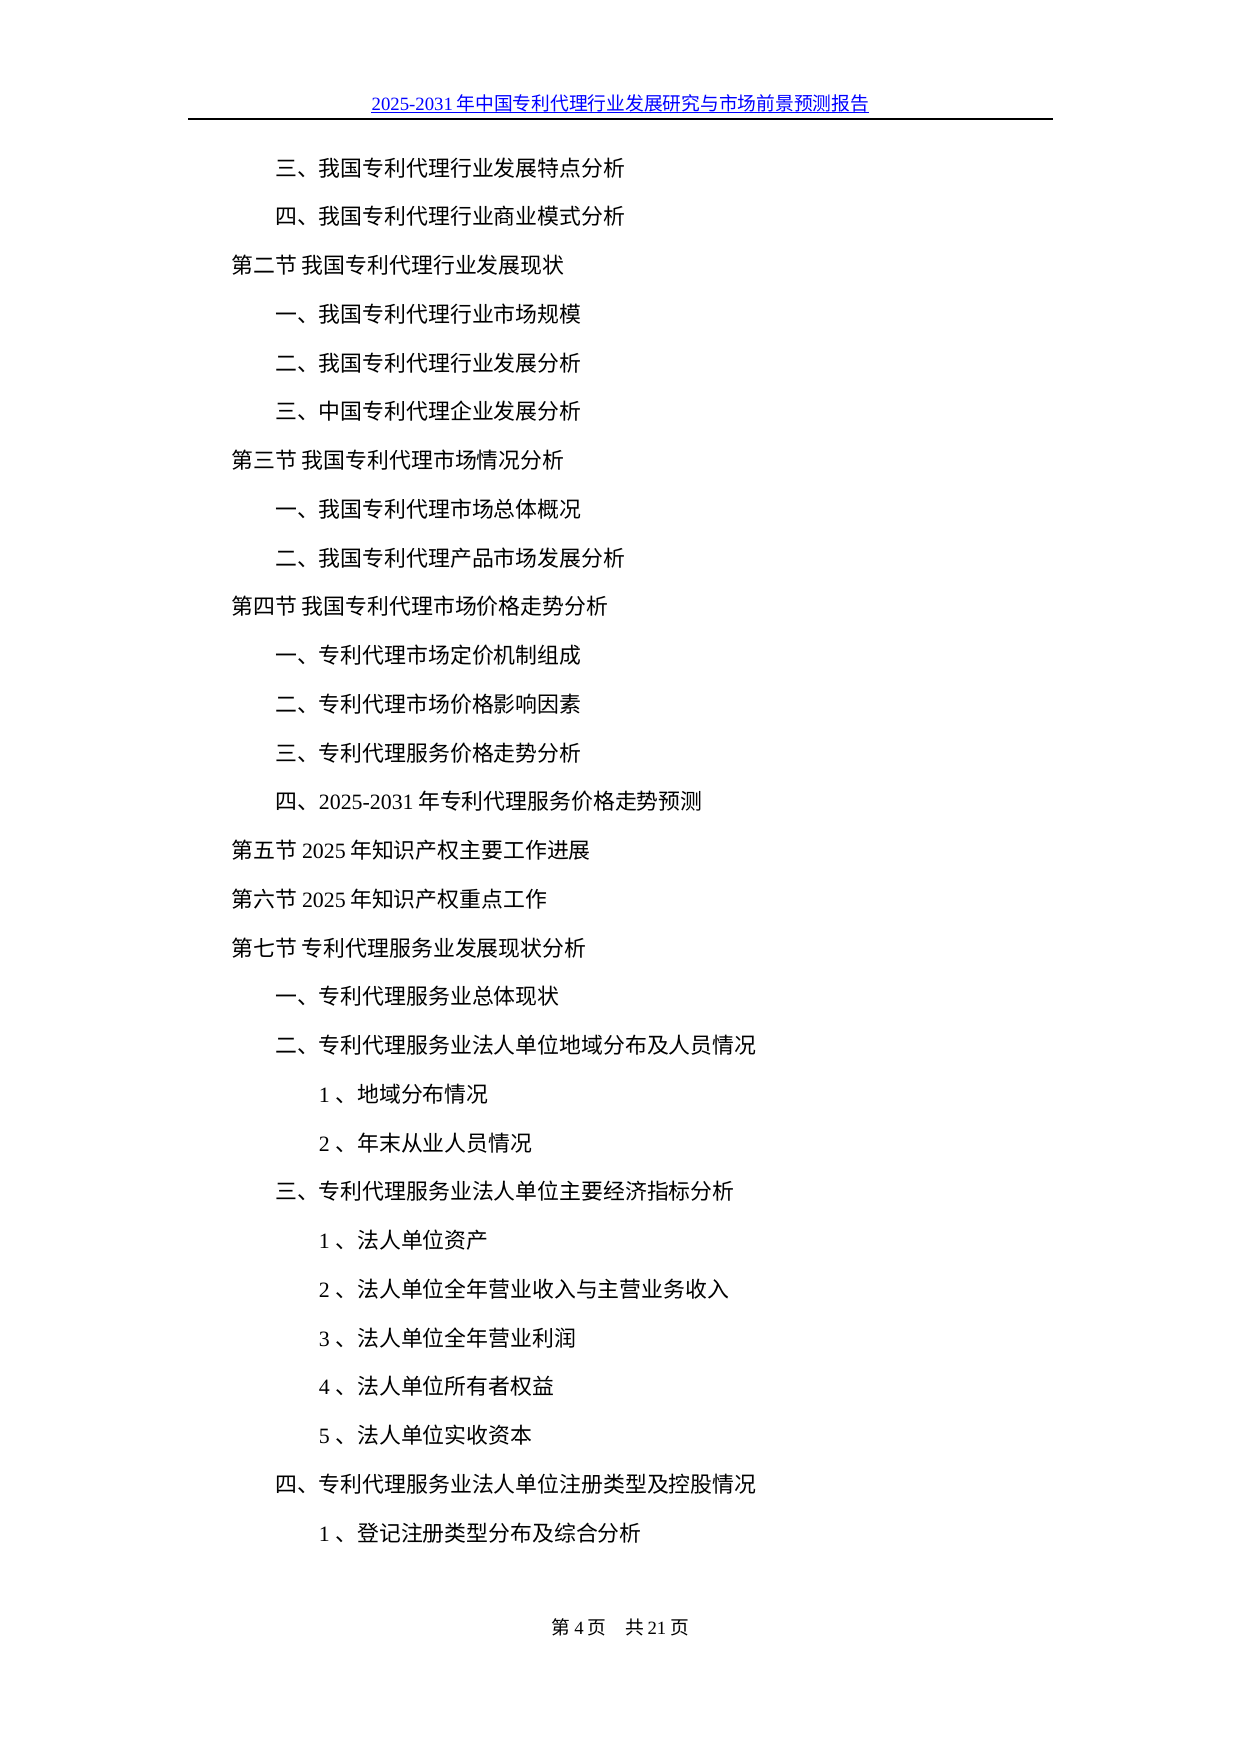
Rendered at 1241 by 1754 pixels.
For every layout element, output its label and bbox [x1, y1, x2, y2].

text [187, 150, 1053, 1548]
